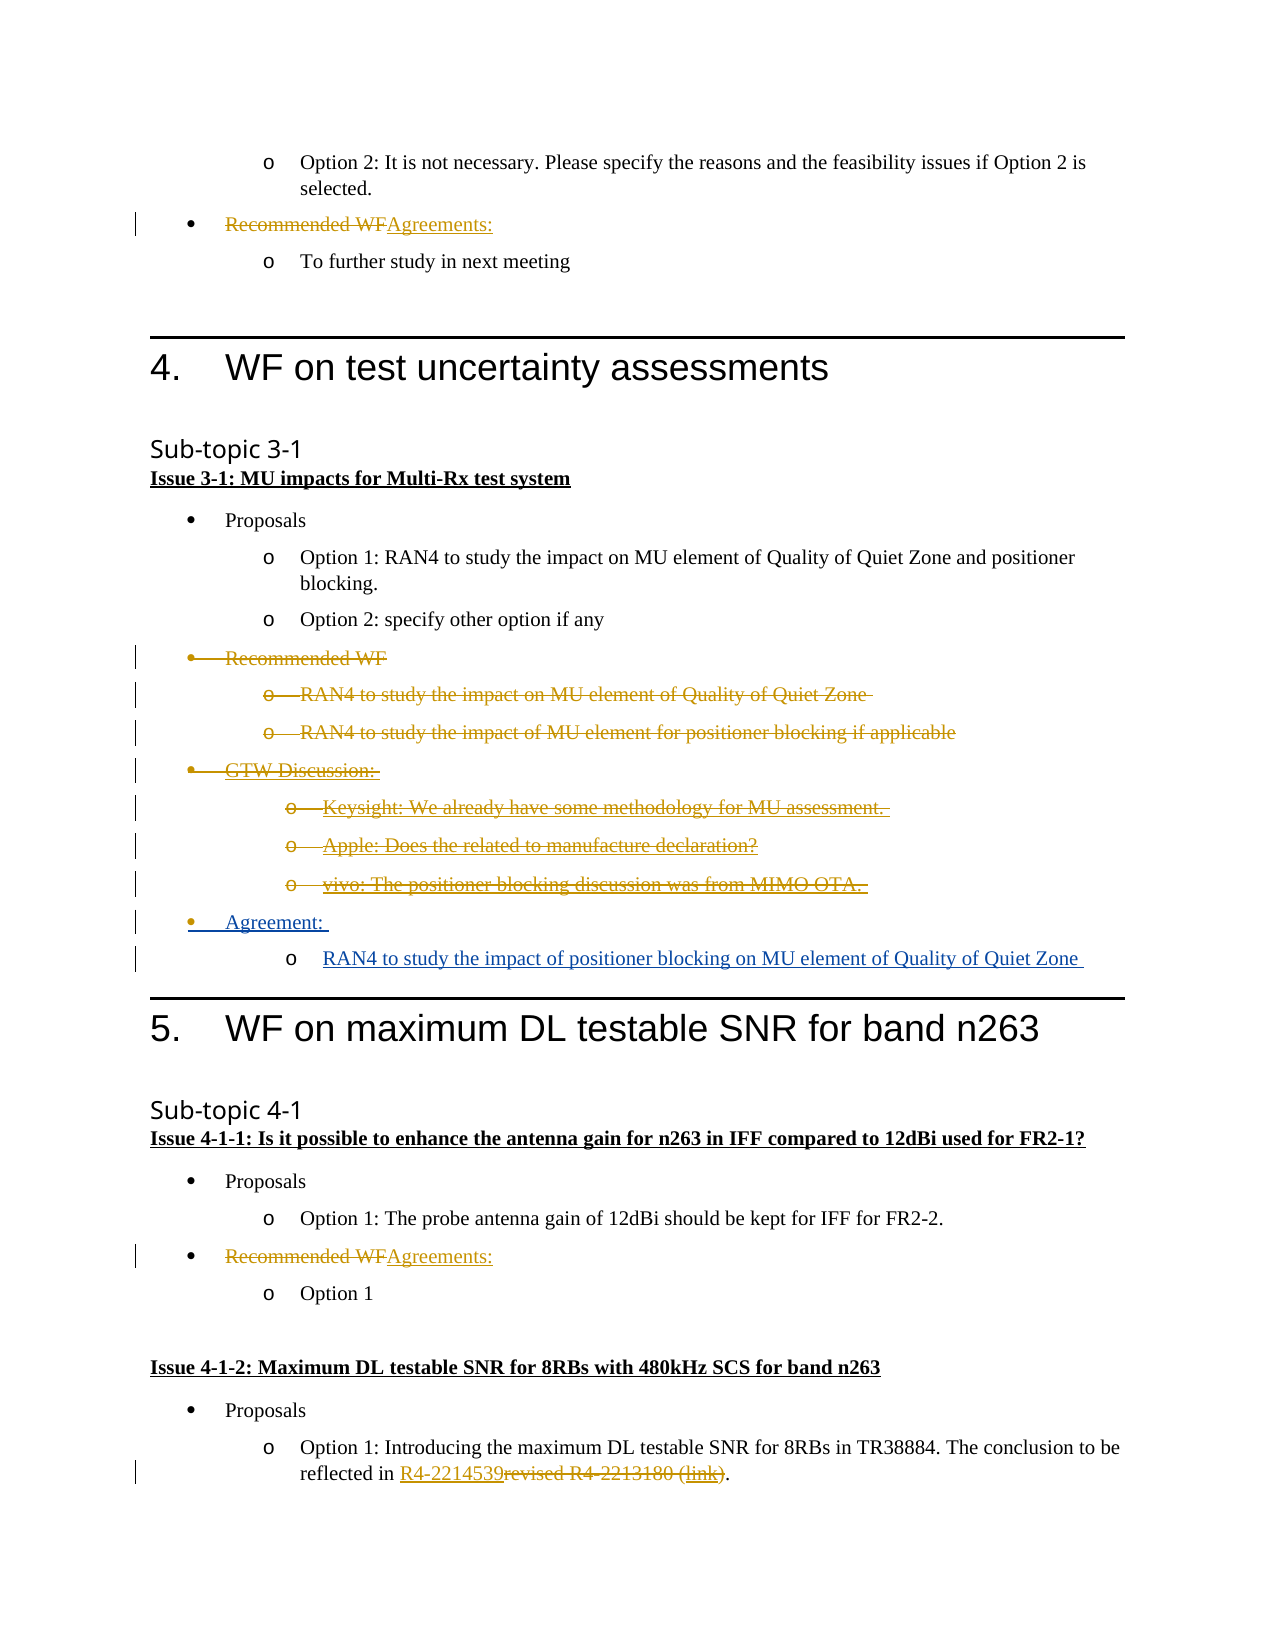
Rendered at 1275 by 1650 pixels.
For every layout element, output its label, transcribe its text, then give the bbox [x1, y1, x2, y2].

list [262, 1435, 1125, 1484]
text Issue 3-1: MU impacts for Multi-Rx test system [150, 466, 1125, 489]
text Issue 4-1-1: Is it possible to enhance the antenna gain for n263 in IFF compared to 12dBi used for FR2-1? [150, 1126, 1125, 1150]
list Proposals [187, 1169, 1125, 1193]
subtitle Sub-topic 3-1 [150, 431, 1125, 466]
list Option 2: specify other option if any [262, 607, 1125, 633]
subtitle WF on test uncertainty assessments [150, 339, 1125, 389]
list Option 1: RAN4 to study the impact on MU element of Quality of Quiet Zone and positioner blocking. [262, 545, 1125, 595]
subtitle WF on maximum DL testable SNR for band n263 [150, 1000, 1125, 1049]
list Option 1: The probe antenna gain of 12dBi should be kept for IFF for FR2-2. [262, 1206, 1125, 1231]
list Proposals [187, 1398, 1125, 1422]
list Option 2: It is not necessary. Please specify the reasons and the feasibility issues if Option 2 is selected. [262, 150, 1125, 200]
list Proposals [187, 508, 1125, 532]
text Issue 4-1-2: Maximum DL testable SNR for 8RBs with 480kHz SCS for band n263 [150, 1355, 1125, 1379]
list Option 1 [262, 1281, 1125, 1306]
list To further study in next meeting [262, 249, 1125, 274]
subtitle Sub-topic 4-1 [150, 1092, 1125, 1126]
